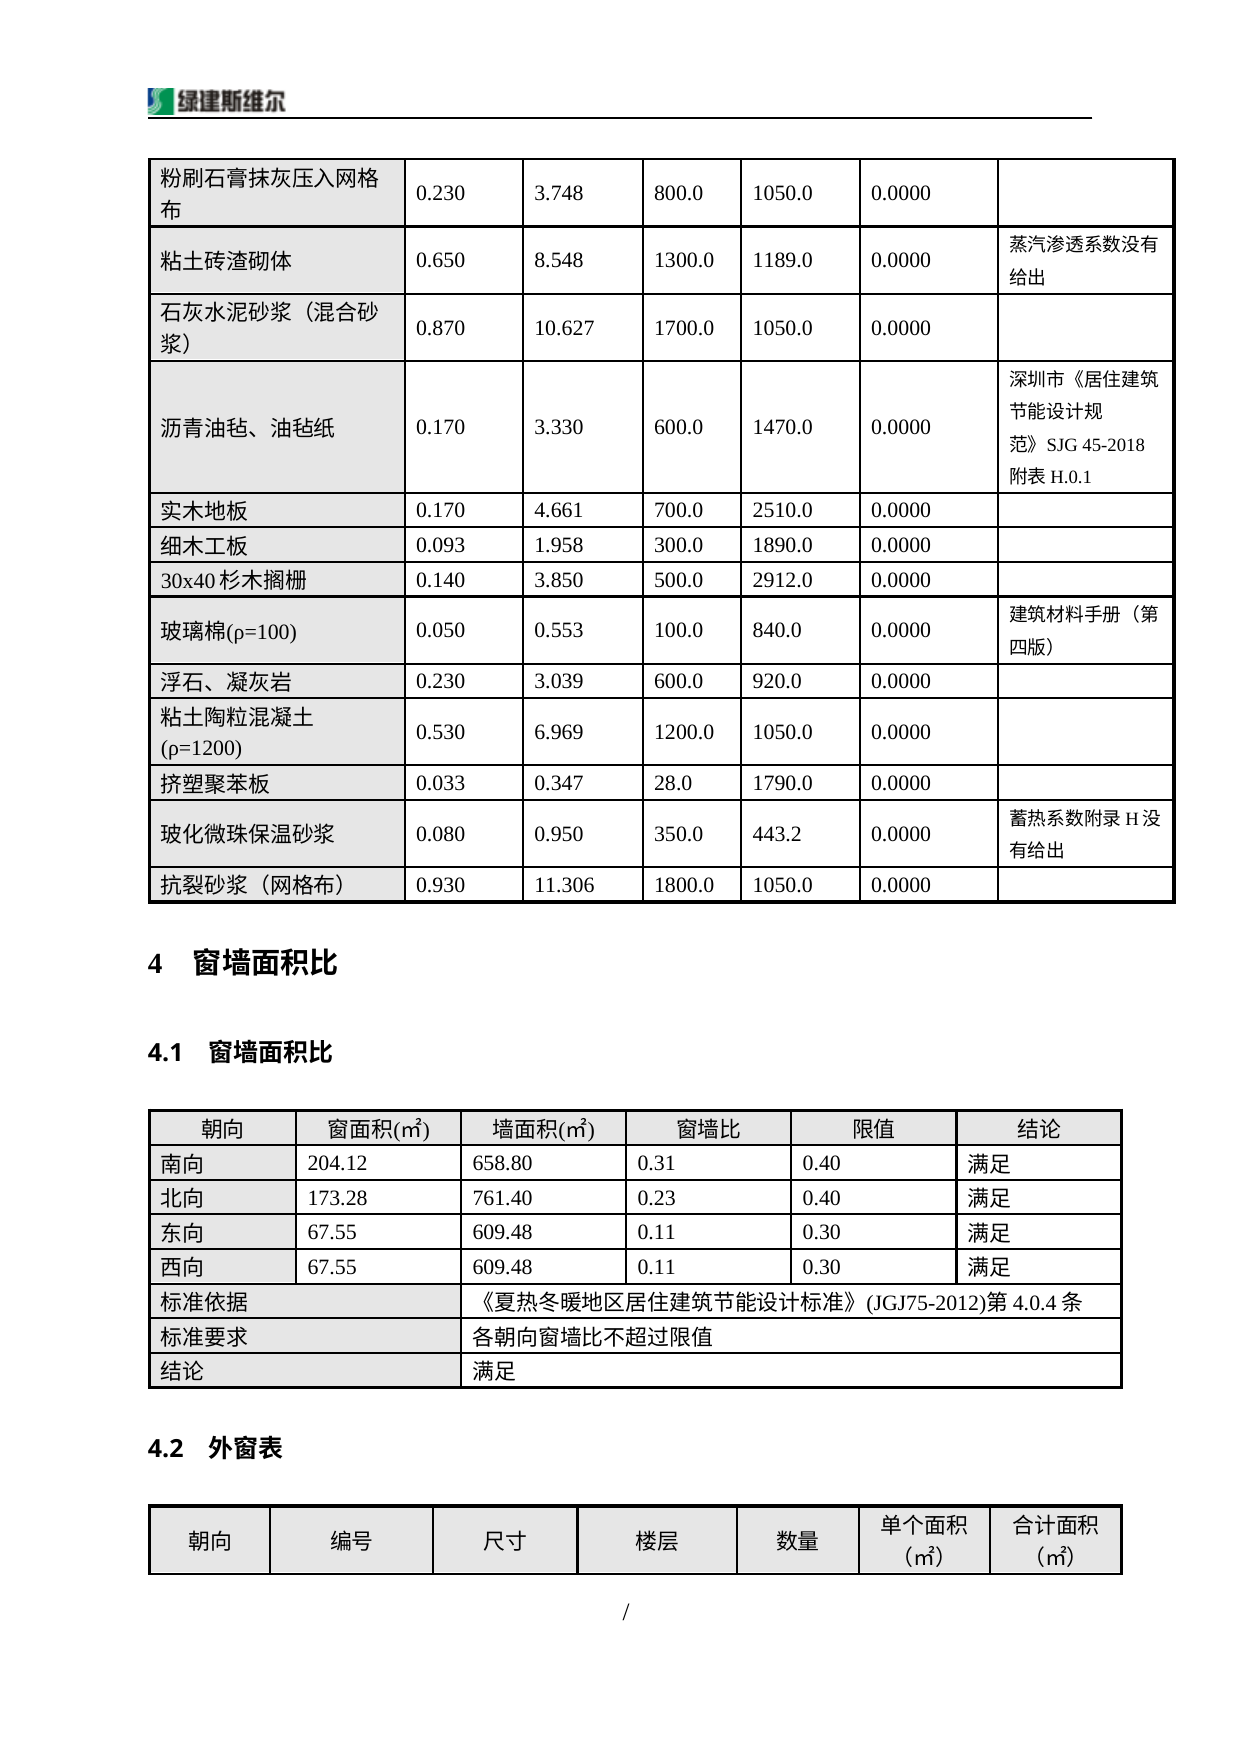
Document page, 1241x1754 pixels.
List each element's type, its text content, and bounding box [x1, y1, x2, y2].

table_cell 满足 [958, 1146, 1120, 1179]
table_cell 0.0000 [861, 563, 997, 595]
table_cell 0.0000 [861, 766, 997, 799]
table_cell 10.627 [524, 295, 642, 359]
table_cell 0.0000 [861, 362, 997, 492]
table_cell 沥青油毡、油毡纸 [151, 362, 404, 492]
table_cell 0.31 [627, 1146, 790, 1179]
table_cell 1050.0 [742, 160, 859, 225]
table_cell 西向 [151, 1250, 295, 1282]
table_cell 700.0 [644, 494, 740, 526]
table_cell 挤塑聚苯板 [151, 766, 404, 799]
table_cell 0.230 [406, 160, 522, 225]
table_header 墙面积(㎡) [462, 1112, 625, 1144]
table_cell 南向 [151, 1146, 295, 1179]
table_cell 350.0 [644, 801, 740, 866]
table_cell 0.950 [524, 801, 642, 866]
table_cell 100.0 [644, 598, 740, 662]
table_cell [999, 528, 1172, 561]
table_cell 1470.0 [742, 362, 859, 492]
table_cell [999, 699, 1172, 764]
table_cell 300.0 [644, 528, 740, 561]
table_cell 满足 [958, 1250, 1120, 1282]
table_cell 4.661 [524, 494, 642, 526]
table_cell 840.0 [742, 598, 859, 662]
table_cell [999, 868, 1172, 900]
table_header 朝向 [151, 1112, 295, 1144]
table_cell 粉刷石膏抹灰压入网格布 [151, 160, 404, 225]
table_cell 深圳市《居住建筑节能设计规范》SJG 45-2018 附表H.0.1 [999, 362, 1172, 492]
table_cell 800.0 [644, 160, 740, 225]
table_cell 北向 [151, 1181, 295, 1213]
table_cell 1890.0 [742, 528, 859, 561]
table_cell 标准依据 [151, 1285, 460, 1317]
table_cell 3.850 [524, 563, 642, 595]
table_cell 粘土砖渣砌体 [151, 228, 404, 292]
table_cell 1050.0 [742, 868, 859, 900]
table_cell [999, 665, 1172, 697]
table_header 楼层 [579, 1508, 736, 1572]
table_cell 920.0 [742, 665, 859, 697]
table_cell 1.958 [524, 528, 642, 561]
table_cell 204.12 [297, 1146, 460, 1179]
table_cell 67.55 [297, 1250, 460, 1282]
table_cell 0.230 [406, 665, 522, 697]
table_cell 0.930 [406, 868, 522, 900]
table_cell 3.330 [524, 362, 642, 492]
table_cell 0.0000 [861, 160, 997, 225]
table_cell 0.0000 [861, 528, 997, 561]
table_header 合计面积 （㎡） [991, 1508, 1120, 1572]
table_cell 600.0 [644, 362, 740, 492]
subtitle 窗墙面积比 [148, 928, 1092, 993]
table_cell 0.050 [406, 598, 522, 662]
table_cell 0.093 [406, 528, 522, 561]
table_cell 结论 [151, 1354, 460, 1386]
table_cell [999, 766, 1172, 799]
table_cell 1200.0 [644, 699, 740, 764]
table_cell 443.2 [742, 801, 859, 866]
table_cell 实木地板 [151, 494, 404, 526]
table_header 朝向 [151, 1508, 269, 1572]
table_cell 0.11 [627, 1250, 790, 1282]
table_cell 0.0000 [861, 665, 997, 697]
table_header 编号 [271, 1508, 432, 1572]
table_cell 0.080 [406, 801, 522, 866]
table_cell 600.0 [644, 665, 740, 697]
table_cell 609.48 [462, 1250, 625, 1282]
table_cell 建筑材料手册（第四版） [999, 598, 1172, 662]
table_cell 0.140 [406, 563, 522, 595]
table_cell 30x40杉木搁栅 [151, 563, 404, 595]
table_cell 0.870 [406, 295, 522, 359]
table_cell 1800.0 [644, 868, 740, 900]
table_header 单个面积 （㎡） [860, 1508, 989, 1572]
table_cell 2912.0 [742, 563, 859, 595]
table_cell 抗裂砂浆（网格布） [151, 868, 404, 900]
table_cell 3.748 [524, 160, 642, 225]
table_cell 500.0 [644, 563, 740, 595]
table_header 结论 [958, 1112, 1120, 1144]
table_cell 满足 [958, 1215, 1120, 1248]
table_cell 满足 [958, 1181, 1120, 1213]
table_cell 0.40 [792, 1146, 955, 1179]
table_cell 6.969 [524, 699, 642, 764]
table_cell [999, 160, 1172, 225]
table_cell 658.80 [462, 1146, 625, 1179]
table_cell 0.30 [792, 1250, 955, 1282]
table_cell 0.0000 [861, 295, 997, 359]
table_cell 8.548 [524, 228, 642, 292]
table_cell 细木工板 [151, 528, 404, 561]
table_cell 1050.0 [742, 699, 859, 764]
table_cell 28.0 [644, 766, 740, 799]
table_cell 0.530 [406, 699, 522, 764]
table_cell 浮石、凝灰岩 [151, 665, 404, 697]
table_cell 0.0000 [861, 228, 997, 292]
table_cell 0.40 [792, 1181, 955, 1213]
table_cell [999, 494, 1172, 526]
table_cell 石灰水泥砂浆（混合砂浆） [151, 295, 404, 359]
table_cell 67.55 [297, 1215, 460, 1248]
table_cell 0.170 [406, 494, 522, 526]
table_cell 蓄热系数附录H没有给出 [999, 801, 1172, 866]
table_cell 0.0000 [861, 801, 997, 866]
table_cell 609.48 [462, 1215, 625, 1248]
table_cell 0.0000 [861, 494, 997, 526]
table_cell [999, 563, 1172, 595]
table_cell 各朝向窗墙比不超过限值 [462, 1319, 1120, 1352]
table_header 数量 [738, 1508, 858, 1572]
subtitle 外窗表 [148, 1414, 1092, 1479]
table_header 窗墙比 [627, 1112, 790, 1144]
table_cell 1790.0 [742, 766, 859, 799]
table_cell 0.347 [524, 766, 642, 799]
table_cell 0.11 [627, 1215, 790, 1248]
table_cell 《夏热冬暖地区居住建筑节能设计标准》(JGJ75-2012)第4.0.4条 [462, 1285, 1120, 1317]
table_cell 蒸汽渗透系数没有给出 [999, 228, 1172, 292]
table_cell 2510.0 [742, 494, 859, 526]
table_cell 173.28 [297, 1181, 460, 1213]
table_cell 11.306 [524, 868, 642, 900]
table_cell 玻化微珠保温砂浆 [151, 801, 404, 866]
table_cell 1050.0 [742, 295, 859, 359]
table_cell 0.30 [792, 1215, 955, 1248]
table_cell 粘土陶粒混凝土(ρ=1200) [151, 699, 404, 764]
table_header 限值 [792, 1112, 955, 1144]
table_cell 满足 [462, 1354, 1120, 1386]
table_cell 0.0000 [861, 868, 997, 900]
table_header 窗面积(㎡) [297, 1112, 460, 1144]
table_cell 东向 [151, 1215, 295, 1248]
picture [147, 88, 289, 115]
table_cell 0.033 [406, 766, 522, 799]
subtitle 窗墙面积比 [148, 1018, 1092, 1083]
table_cell 0.0000 [861, 699, 997, 764]
table_cell 3.039 [524, 665, 642, 697]
table_cell 0.650 [406, 228, 522, 292]
table_cell 1700.0 [644, 295, 740, 359]
table_header 尺寸 [434, 1508, 576, 1572]
table_cell 0.23 [627, 1181, 790, 1213]
table_cell 1189.0 [742, 228, 859, 292]
table_cell 0.0000 [861, 598, 997, 662]
table_cell 761.40 [462, 1181, 625, 1213]
table_cell 标准要求 [151, 1319, 460, 1352]
table_cell 1300.0 [644, 228, 740, 292]
table_cell 0.170 [406, 362, 522, 492]
table_cell 0.553 [524, 598, 642, 662]
table_cell [999, 295, 1172, 359]
table_cell 玻璃棉(ρ=100) [151, 598, 404, 662]
